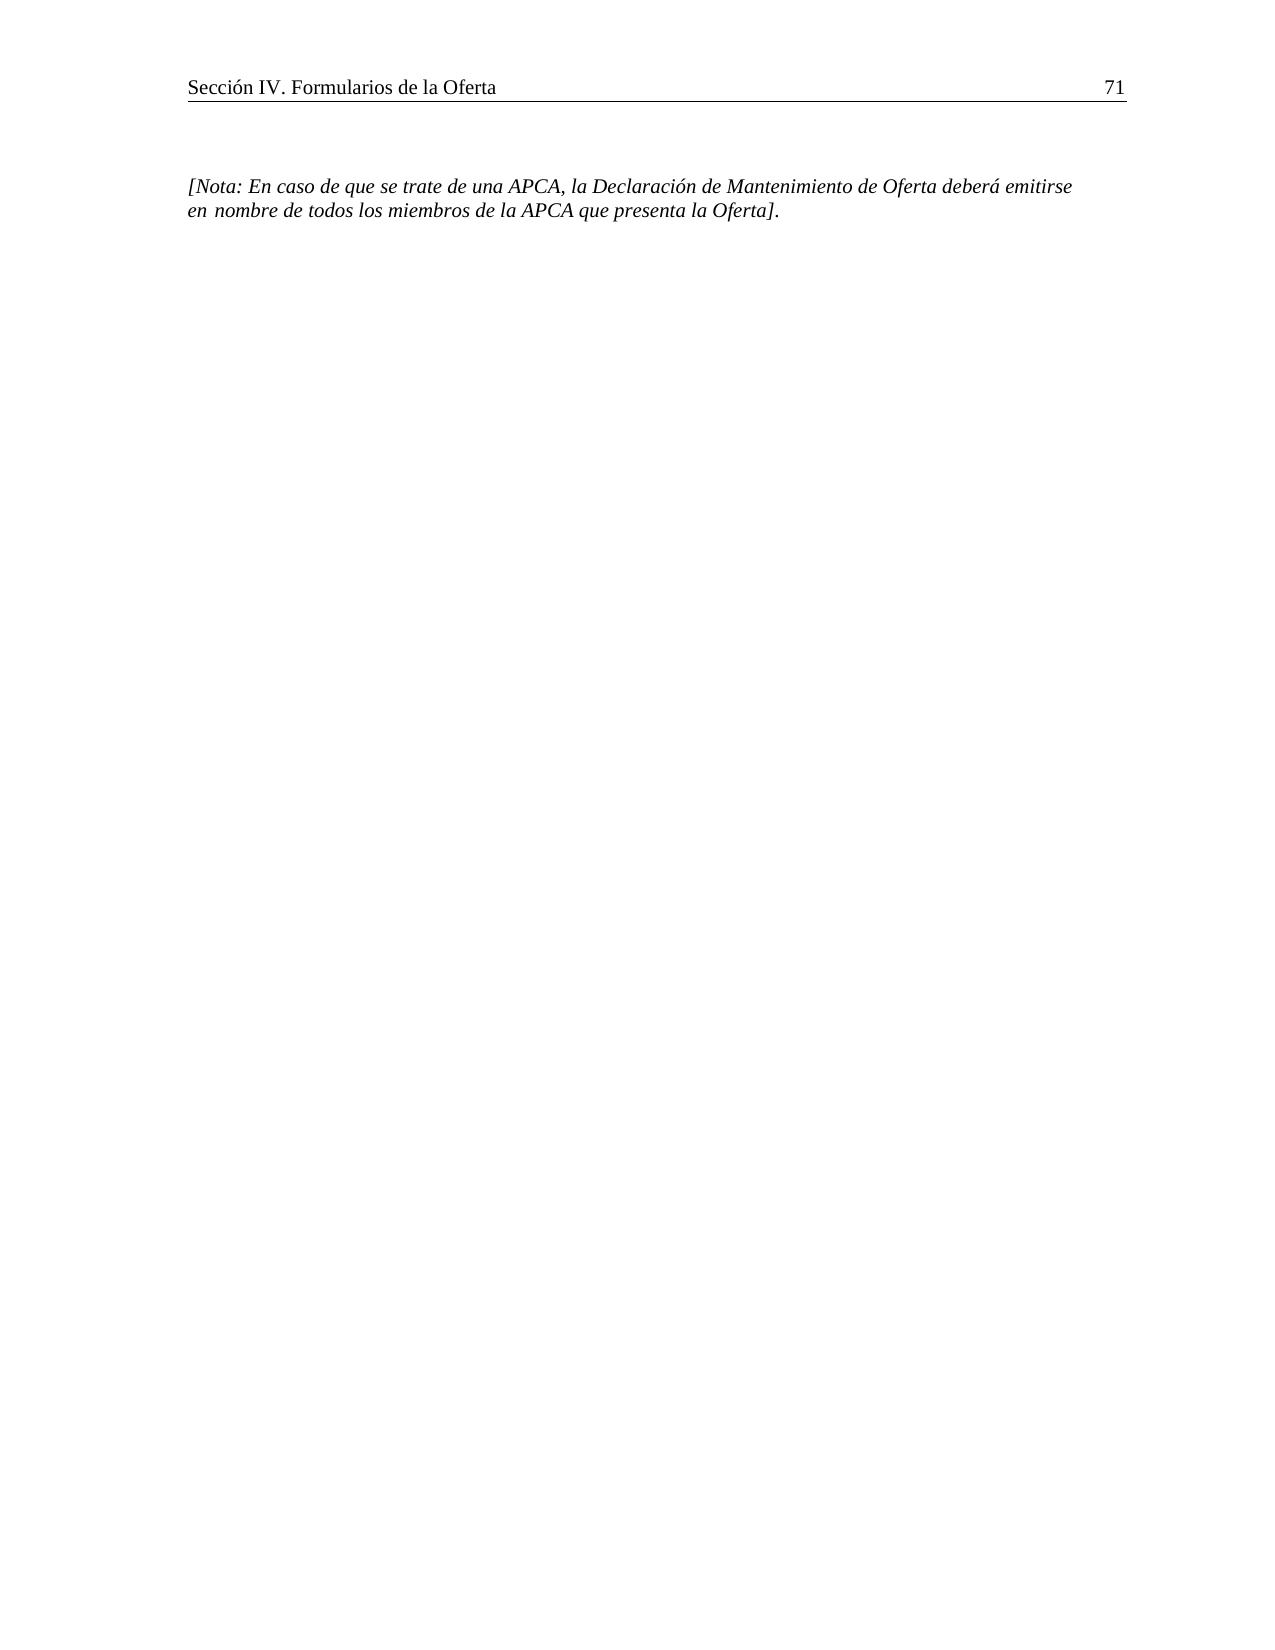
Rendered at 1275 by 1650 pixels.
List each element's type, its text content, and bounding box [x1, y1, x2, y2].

text [Nota: En caso de que se trate de una APCA, la Declaración de Mantenimiento de Oferta deberá emitirse en nombre de todos los miembros de la APCA que presenta la Oferta]. [187, 174, 1125, 222]
